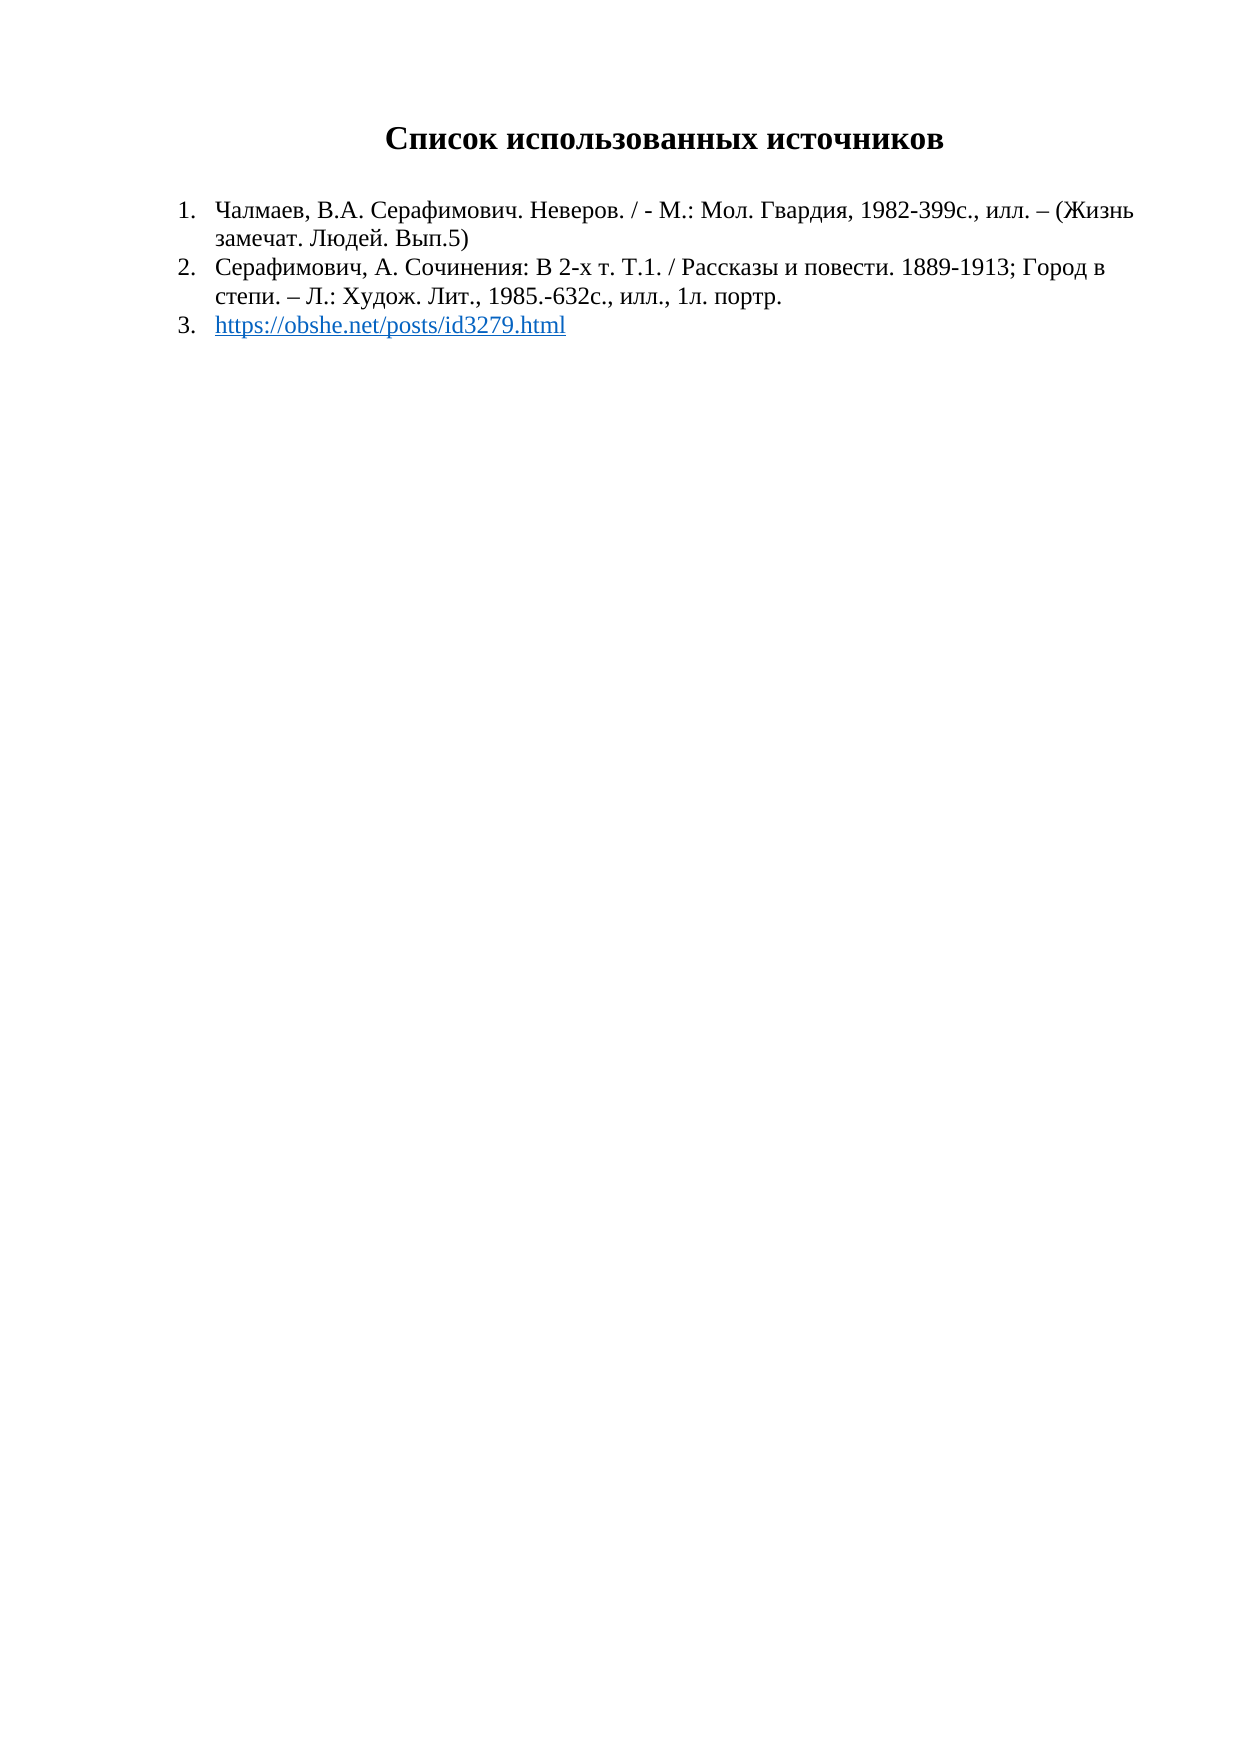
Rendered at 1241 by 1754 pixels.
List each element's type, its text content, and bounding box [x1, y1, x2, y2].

list Чалмаев, В.А. Серафимович. Неверов. / - М.: Мол. Гвардия, 1982-399с., илл. – (Жизнь замечат. Людей. Вып.5) [177, 195, 1152, 252]
list https://obshe.net/posts/id3279.html [177, 310, 1152, 338]
text Список использованных источников [177, 118, 1152, 156]
list Серафимович, А. Сочинения: В 2-х т. Т.1. / Рассказы и повести. 1889-1913; Город в степи. – Л.: Худож. Лит., 1985.-632с., илл., 1л. портр. [177, 252, 1152, 310]
